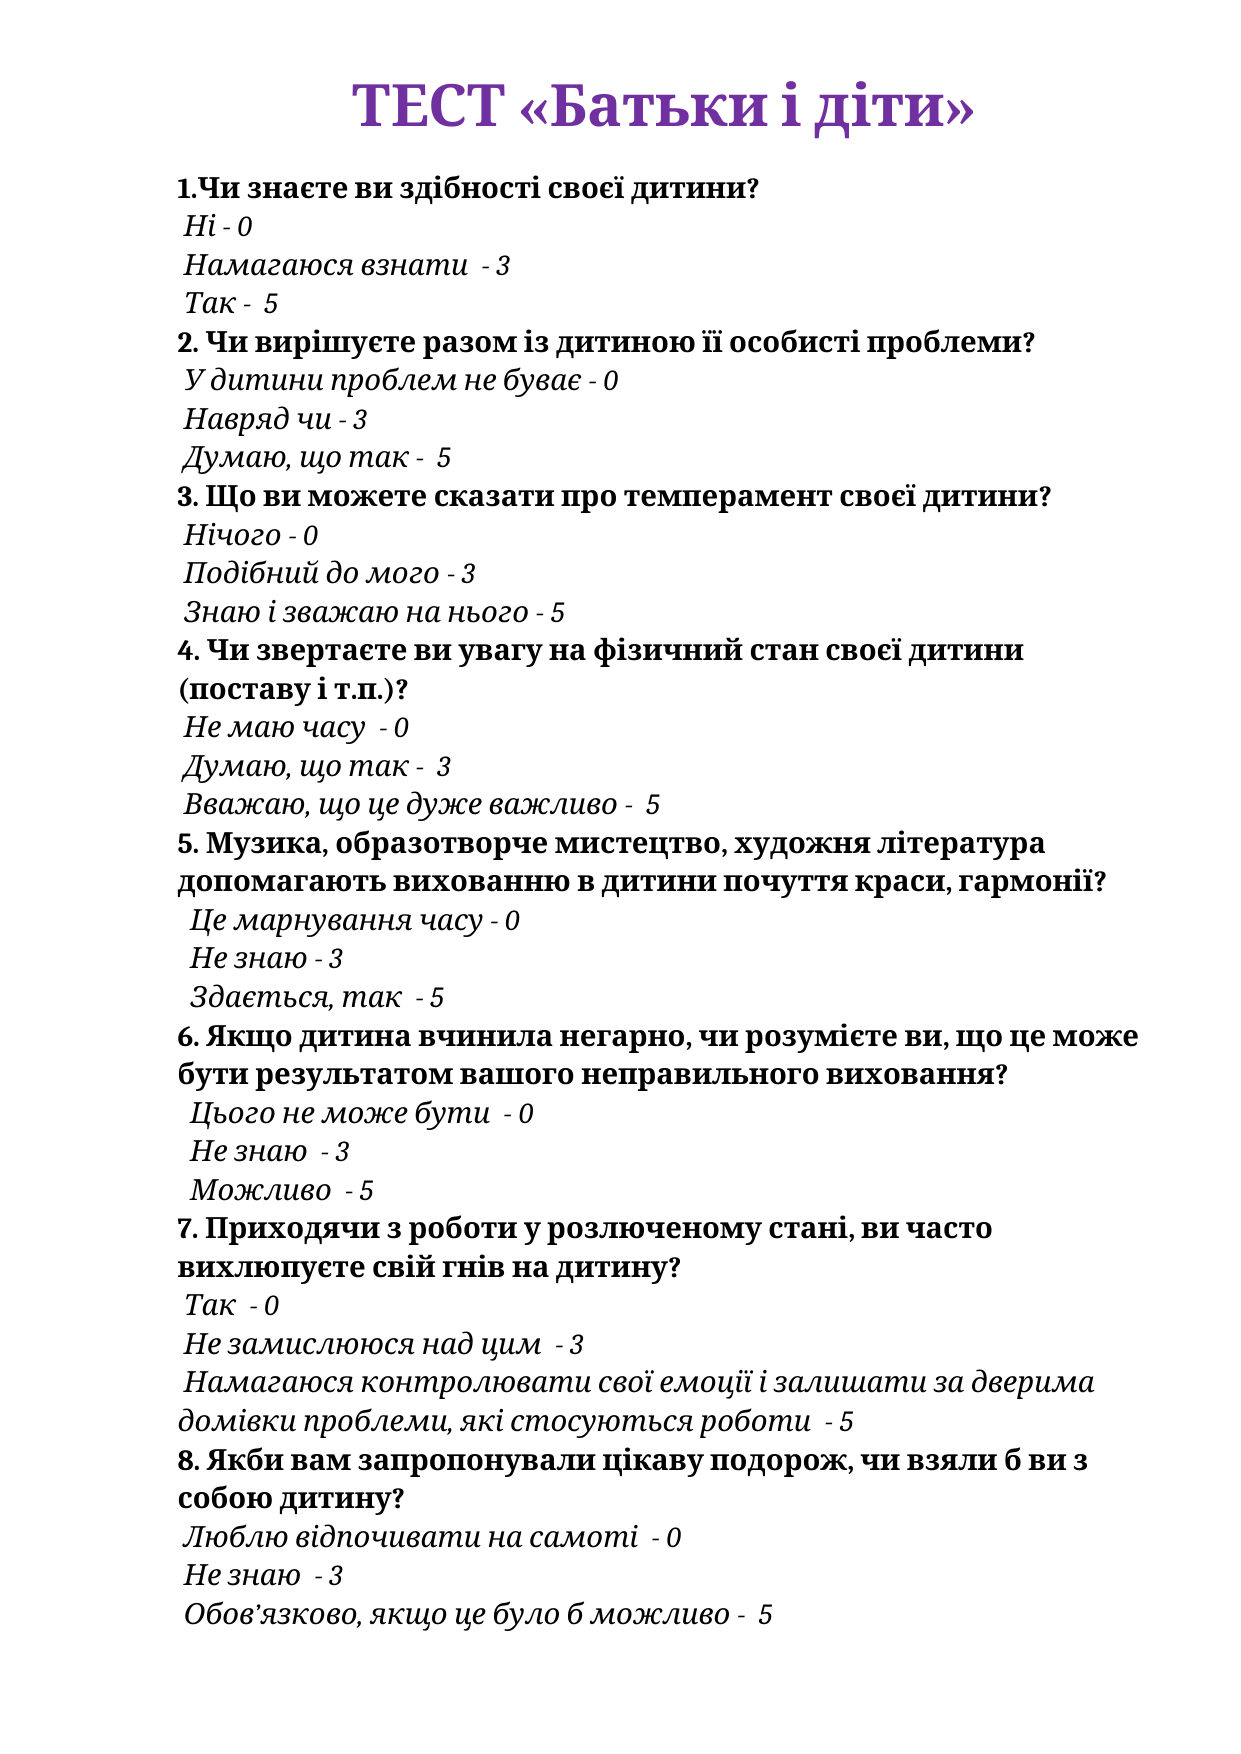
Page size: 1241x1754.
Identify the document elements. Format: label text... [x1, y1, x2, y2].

text Не замислююся над цим - 3 [177, 1328, 1152, 1362]
text 3. Що ви можете сказати про темперамент своєї дитини? [177, 480, 1152, 514]
text 7. Приходячи з роботи у розлюченому стані, ви часто вихлюпуєте свій гнів на дитину? [177, 1212, 1152, 1284]
text 5. Музика, образотворче мистецтво, художня література допомагають вихованню в дитини почуття краси, гармонії? [177, 827, 1152, 899]
text 2. Чи вирішуєте разом із дитиною її особисті проблеми? [177, 326, 1152, 359]
text Це марнування часу - 0 [177, 904, 1152, 938]
text Не знаю - 3 [177, 1559, 1152, 1593]
text Подібний до мого - 3 [177, 557, 1152, 591]
text Так - 5 [177, 287, 1152, 321]
text Думаю, що так - 5 [177, 442, 1152, 475]
text Люблю відпочивати на самоті - 0 [177, 1521, 1152, 1554]
text Нічого - 0 [177, 519, 1152, 552]
text Обов’язково, якщо це було б можливо - 5 [177, 1598, 1152, 1631]
text Думаю, що так - 3 [177, 750, 1152, 783]
text У дитини проблем не буває - 0 [177, 364, 1152, 398]
text Ні - 0 [177, 210, 1152, 244]
text 1.Чи знаєте ви здібності своєї дитини? [177, 172, 1152, 205]
text Навряд чи - 3 [177, 403, 1152, 437]
text Здається, так - 5 [177, 981, 1152, 1015]
text 4. Чи звертаєте ви увагу на фізичний стан своєї дитини (поставу і т.п.)? [177, 634, 1152, 706]
text Не знаю - 3 [177, 943, 1152, 976]
text 8. Якби вам запропонували цікаву подорож, чи взяли б ви з собою дитину? [177, 1444, 1152, 1516]
text Намагаюся взнати - 3 [177, 249, 1152, 282]
text Вважаю, що це дуже важливо - 5 [177, 788, 1152, 822]
text ТЕСТ «Батьки і діти» [177, 74, 1152, 141]
text 6. Якщо дитина вчинила негарно, чи розумієте ви, що це може бути результатом вашого неправильного виховання? [177, 1020, 1152, 1092]
text Можливо - 5 [177, 1174, 1152, 1207]
text Так - 0 [177, 1289, 1152, 1323]
text Цього не може бути - 0 [177, 1097, 1152, 1130]
text Не знаю - 3 [177, 1135, 1152, 1169]
text Намагаюся контролювати свої емоції і залишати за дверима домівки проблеми, які стосуються роботи - 5 [177, 1367, 1152, 1439]
text Не маю часу - 0 [177, 711, 1152, 745]
text Знаю і зважаю на нього - 5 [177, 596, 1152, 629]
